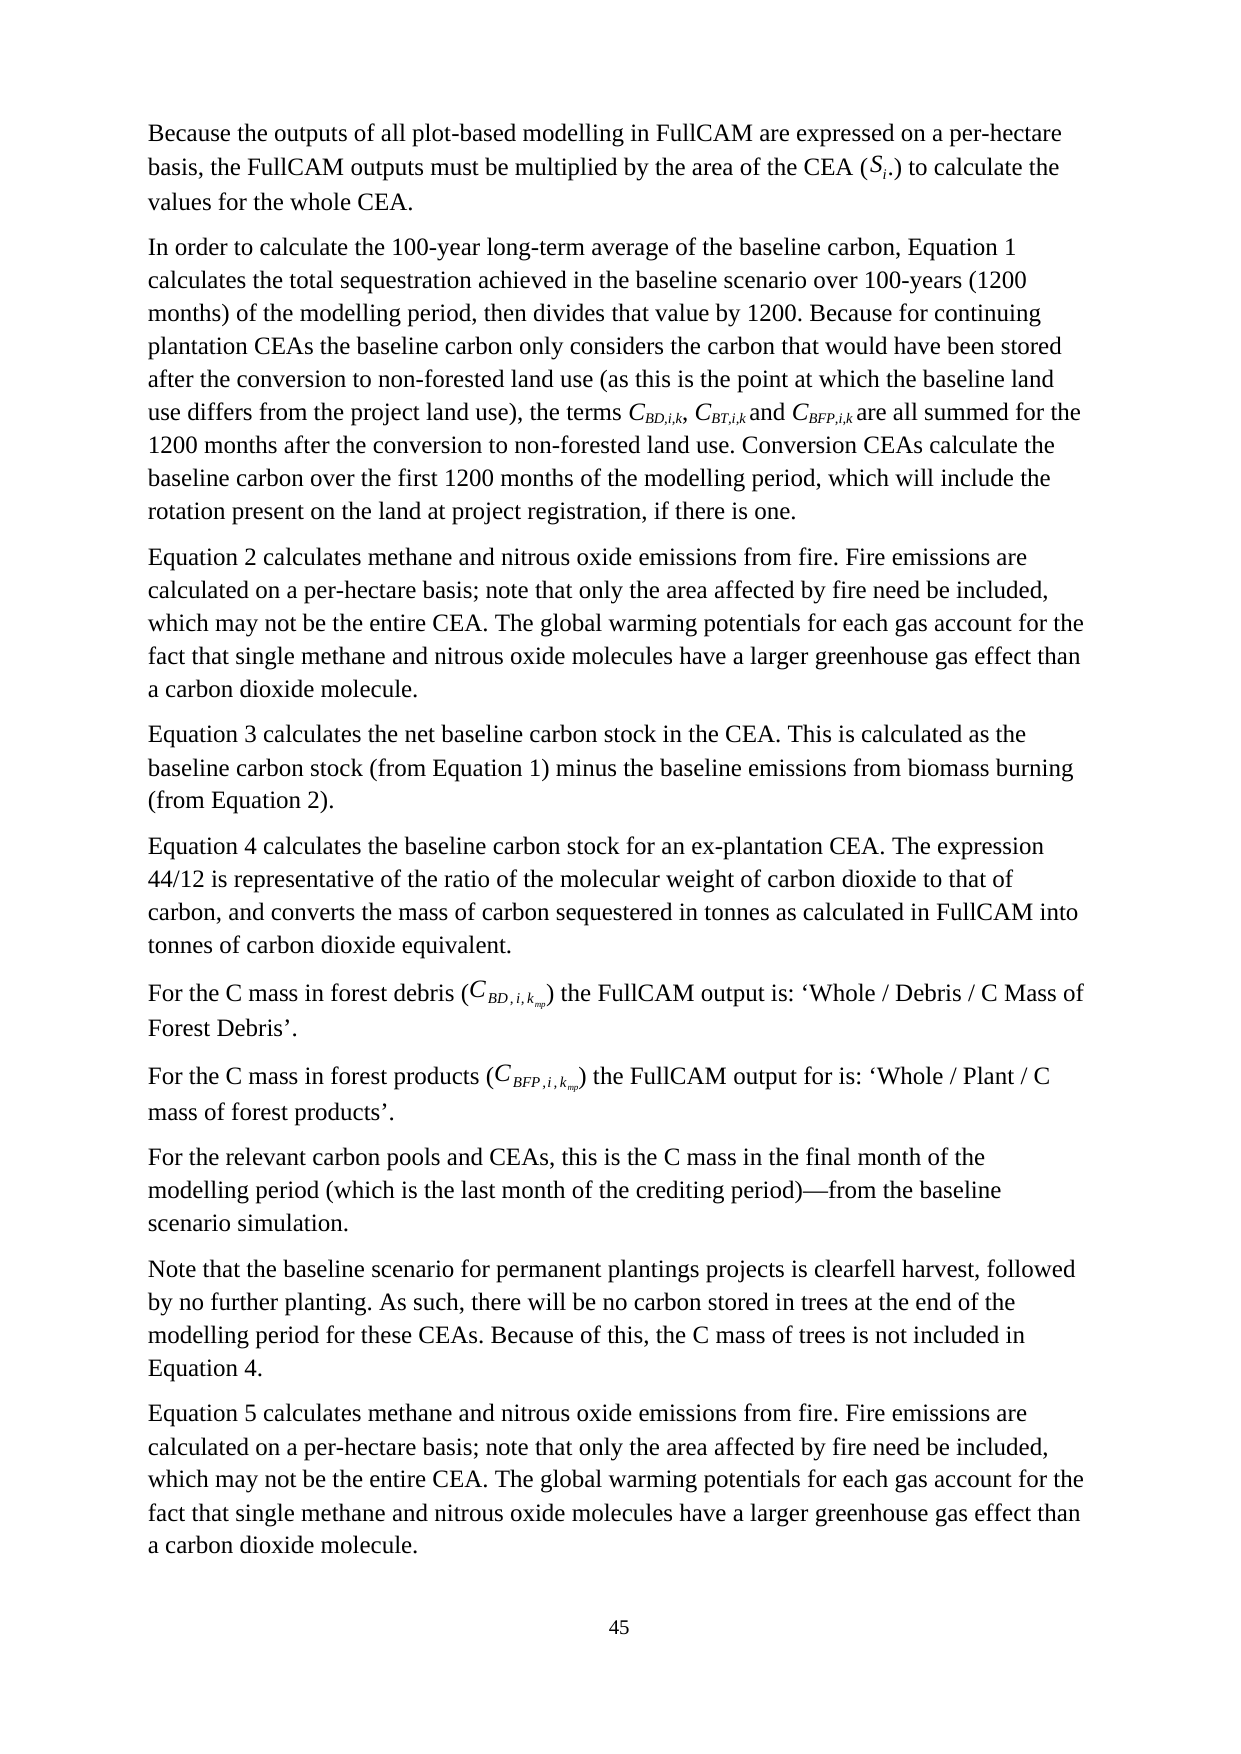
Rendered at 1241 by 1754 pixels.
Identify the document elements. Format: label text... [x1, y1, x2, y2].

text In order to calculate the 100-year long-term average of the baseline carbon, Equation 1 calculates the total sequestration achieved in the baseline scenario over 100-years (1200 months) of the modelling period, then divides that value by 1200. Because for continuing plantation CEAs the baseline carbon only considers the carbon that would have been stored after the conversion to non-forested land use (as this is the point at which the baseline land use differs from the project land use), the terms CBD,i,k, CBT,i,k and CBFP,i,k are all summed for the 1200 months after the conversion to non-forested land use. Conversion CEAs calculate the baseline carbon over the first 1200 months of the modelling period, which will include the rotation present on the land at project registration, if there is one. [148, 232, 1090, 525]
text Equation 3 calculates the net baseline carbon stock in the CEA. This is calculated as the baseline carbon stock (from Equation 1) minus the baseline emissions from biomass burning (from Equation 2). [148, 719, 1090, 814]
text For the C mass in forest debris () the FullCAM output is: ‘Whole / Debris / C Mass of Forest Debris’. [148, 976, 1090, 1042]
text For the relevant carbon pools and CEAs, this is the C mass in the final month of the modelling period (which is the last month of the crediting period)—from the baseline scenario simulation. [148, 1142, 1090, 1237]
text Equation 2 calculates methane and nitrous oxide emissions from fire. Fire emissions are calculated on a per-hectare basis; note that only the area affected by fire need be included, which may not be the entire CEA. The global warming potentials for each gas account for the fact that single methane and nitrous oxide molecules have a larger greenhouse gas effect than a carbon dioxide molecule. [148, 542, 1090, 703]
text Equation 5 calculates methane and nitrous oxide emissions from fire. Fire emissions are calculated on a per-hectare basis; note that only the area affected by fire need be included, which may not be the entire CEA. The global warming potentials for each gas account for the fact that single methane and nitrous oxide molecules have a larger greenhouse gas effect than a carbon dioxide molecule. [148, 1398, 1090, 1559]
text Because the outputs of all plot-based modelling in FullCAM are expressed on a per-hectare basis, the FullCAM outputs must be multiplied by the area of the CEA (.) to calculate the values for the whole CEA. [148, 118, 1090, 216]
text For the C mass in forest products () the FullCAM output for is: ‘Whole / Plant / C mass of forest products’. [148, 1059, 1090, 1126]
text Note that the baseline scenario for permanent plantings projects is clearfell harvest, followed by no further planting. As such, there will be no carbon stored in trees at the end of the modelling period for these CEAs. Because of this, the C mass of trees is not included in Equation 4. [148, 1254, 1090, 1382]
text Equation 4 calculates the baseline carbon stock for an ex-plantation CEA. The expression 44/12 is representative of the ratio of the molecular weight of carbon dioxide to that of carbon, and converts the mass of carbon sequestered in tonnes as calculated in FullCAM into tonnes of carbon dioxide equivalent. [148, 831, 1090, 959]
